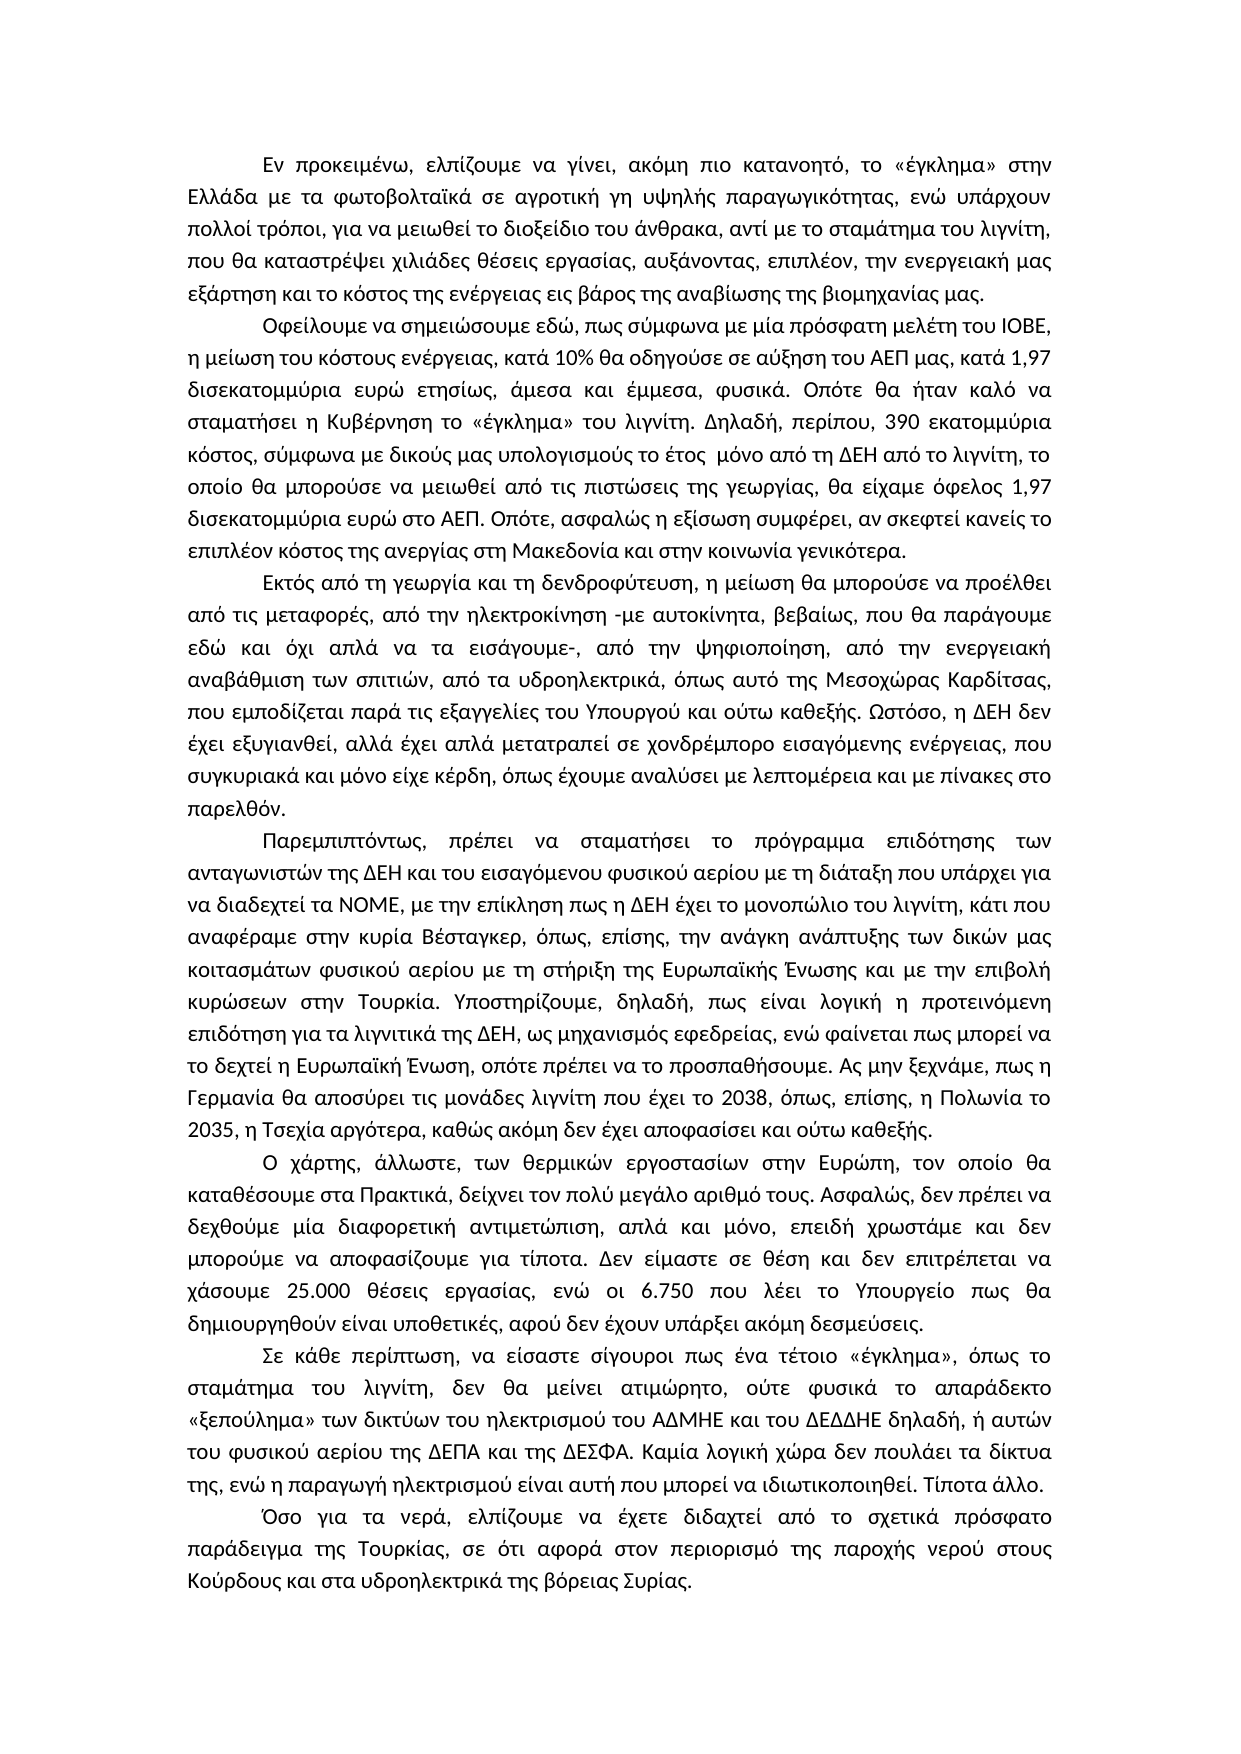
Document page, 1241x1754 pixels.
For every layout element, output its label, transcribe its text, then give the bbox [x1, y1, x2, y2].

text Παρεμπιπτόντως, πρέπει να σταματήσει το πρόγραμμα επιδότησης των ανταγωνιστών της ΔΕΗ και του εισαγόμενου φυσικού αερίου με τη διάταξη που υπάρχει για να διαδεχτεί τα ΝΟΜΕ, με την επίκληση πως η ΔΕΗ έχει το μονοπώλιο του λιγνίτη, κάτι που αναφέραμε στην κυρία Βέσταγκερ, όπως, επίσης, την ανάγκη ανάπτυξης των δικών μας κοιτασμάτων φυσικού αερίου με τη στήριξη της Ευρωπαϊκής Ένωσης και με την επιβολή κυρώσεων στην Τουρκία. Υποστηρίζουμε, δηλαδή, πως είναι λογική η προτεινόμενη επιδότηση για τα λιγνιτικά της ΔΕΗ, ως μηχανισμός εφεδρείας, ενώ φαίνεται πως μπορεί να το δεχτεί η Ευρωπαϊκή Ένωση, οπότε πρέπει να το προσπαθήσουμε. Ας μην ξεχνάμε, πως η Γερμανία θα αποσύρει τις μονάδες λιγνίτη που έχει το 2038, όπως, επίσης, η Πολωνία το 2035, η Τσεχία αργότερα, καθώς ακόμη δεν έχει αποφασίσει και ούτω καθεξής. [187, 826, 1053, 1144]
text Εν προκειμένω, ελπίζουμε να γίνει, ακόμη πιο κατανοητό, το «έγκλημα» στην Ελλάδα με τα φωτοβολταϊκά σε αγροτική γη υψηλής παραγωγικότητας, ενώ υπάρχουν πολλοί τρόποι, για να μειωθεί το διοξείδιο του άνθρακα, αντί με το σταμάτημα του λιγνίτη, που θα καταστρέψει χιλιάδες θέσεις εργασίας, αυξάνοντας, επιπλέον, την ενεργειακή μας εξάρτηση και το κόστος της ενέργειας εις βάρος της αναβίωσης της βιομηχανίας μας. [187, 150, 1053, 307]
text Όσο για τα νερά, ελπίζουμε να έχετε διδαχτεί από το σχετικά πρόσφατο παράδειγμα της Τουρκίας, σε ότι αφορά στον περιορισμό της παροχής νερού στους Κούρδους και στα υδροηλεκτρικά της βόρειας Συρίας. [187, 1502, 1053, 1594]
text Σε κάθε περίπτωση, να είσαστε σίγουροι πως ένα τέτοιο «έγκλημα», όπως το σταμάτημα του λιγνίτη, δεν θα μείνει ατιμώρητο, ούτε φυσικά το απαράδεκτο «ξεπούλημα» των δικτύων του ηλεκτρισμού του ΑΔΜΗΕ και του ΔΕΔΔΗΕ δηλαδή, ή αυτών του φυσικού αερίου της ΔΕΠΑ και της ΔΕΣΦΑ. Καμία λογική χώρα δεν πουλάει τα δίκτυα της, ενώ η παραγωγή ηλεκτρισμού είναι αυτή που μπορεί να ιδιωτικοποιηθεί. Τίποτα άλλο. [187, 1341, 1053, 1498]
text Ο χάρτης, άλλωστε, των θερμικών εργοστασίων στην Ευρώπη, τον οποίο θα καταθέσουμε στα Πρακτικά, δείχνει τον πολύ μεγάλο αριθμό τους. Ασφαλώς, δεν πρέπει να δεχθούμε μία διαφορετική αντιμετώπιση, απλά και μόνο, επειδή χρωστάμε και δεν μπορούμε να αποφασίζουμε για τίποτα. Δεν είμαστε σε θέση και δεν επιτρέπεται να χάσουμε 25.000 θέσεις εργασίας, ενώ οι 6.750 που λέει το Υπουργείο πως θα δημιουργηθούν είναι υποθετικές, αφού δεν έχουν υπάρξει ακόμη δεσμεύσεις. [187, 1148, 1053, 1337]
text Οφείλουμε να σημειώσουμε εδώ, πως σύμφωνα με μία πρόσφατη μελέτη του ΙΟΒΕ, η μείωση του κόστους ενέργειας, κατά 10% θα οδηγούσε σε αύξηση του ΑΕΠ μας, κατά 1,97 δισεκατομμύρια ευρώ ετησίως, άμεσα και έμμεσα, φυσικά. Οπότε θα ήταν καλό να σταματήσει η Κυβέρνηση το «έγκλημα» του λιγνίτη. Δηλαδή, περίπου, 390 εκατομμύρια κόστος, σύμφωνα με δικούς μας υπολογισμούς το έτος μόνο από τη ΔΕΗ από το λιγνίτη, το οποίο θα μπορούσε να μειωθεί από τις πιστώσεις της γεωργίας, θα είχαμε όφελος 1,97 δισεκατομμύρια ευρώ στο ΑΕΠ. Οπότε, ασφαλώς η εξίσωση συμφέρει, αν σκεφτεί κανείς το επιπλέον κόστος της ανεργίας στη Μακεδονία και στην κοινωνία γενικότερα. [187, 311, 1053, 564]
text Εκτός από τη γεωργία και τη δενδροφύτευση, η μείωση θα μπορούσε να προέλθει από τις μεταφορές, από την ηλεκτροκίνηση -με αυτοκίνητα, βεβαίως, που θα παράγουμε εδώ και όχι απλά να τα εισάγουμε-, από την ψηφιοποίηση, από την ενεργειακή αναβάθμιση των σπιτιών, από τα υδροηλεκτρικά, όπως αυτό της Μεσοχώρας Καρδίτσας, που εμποδίζεται παρά τις εξαγγελίες του Υπουργού και ούτω καθεξής. Ωστόσο, η ΔΕΗ δεν έχει εξυγιανθεί, αλλά έχει απλά μετατραπεί σε χονδρέμπορο εισαγόμενης ενέργειας, που συγκυριακά και μόνο είχε κέρδη, όπως έχουμε αναλύσει με λεπτομέρεια και με πίνακες στο παρελθόν. [187, 568, 1053, 822]
